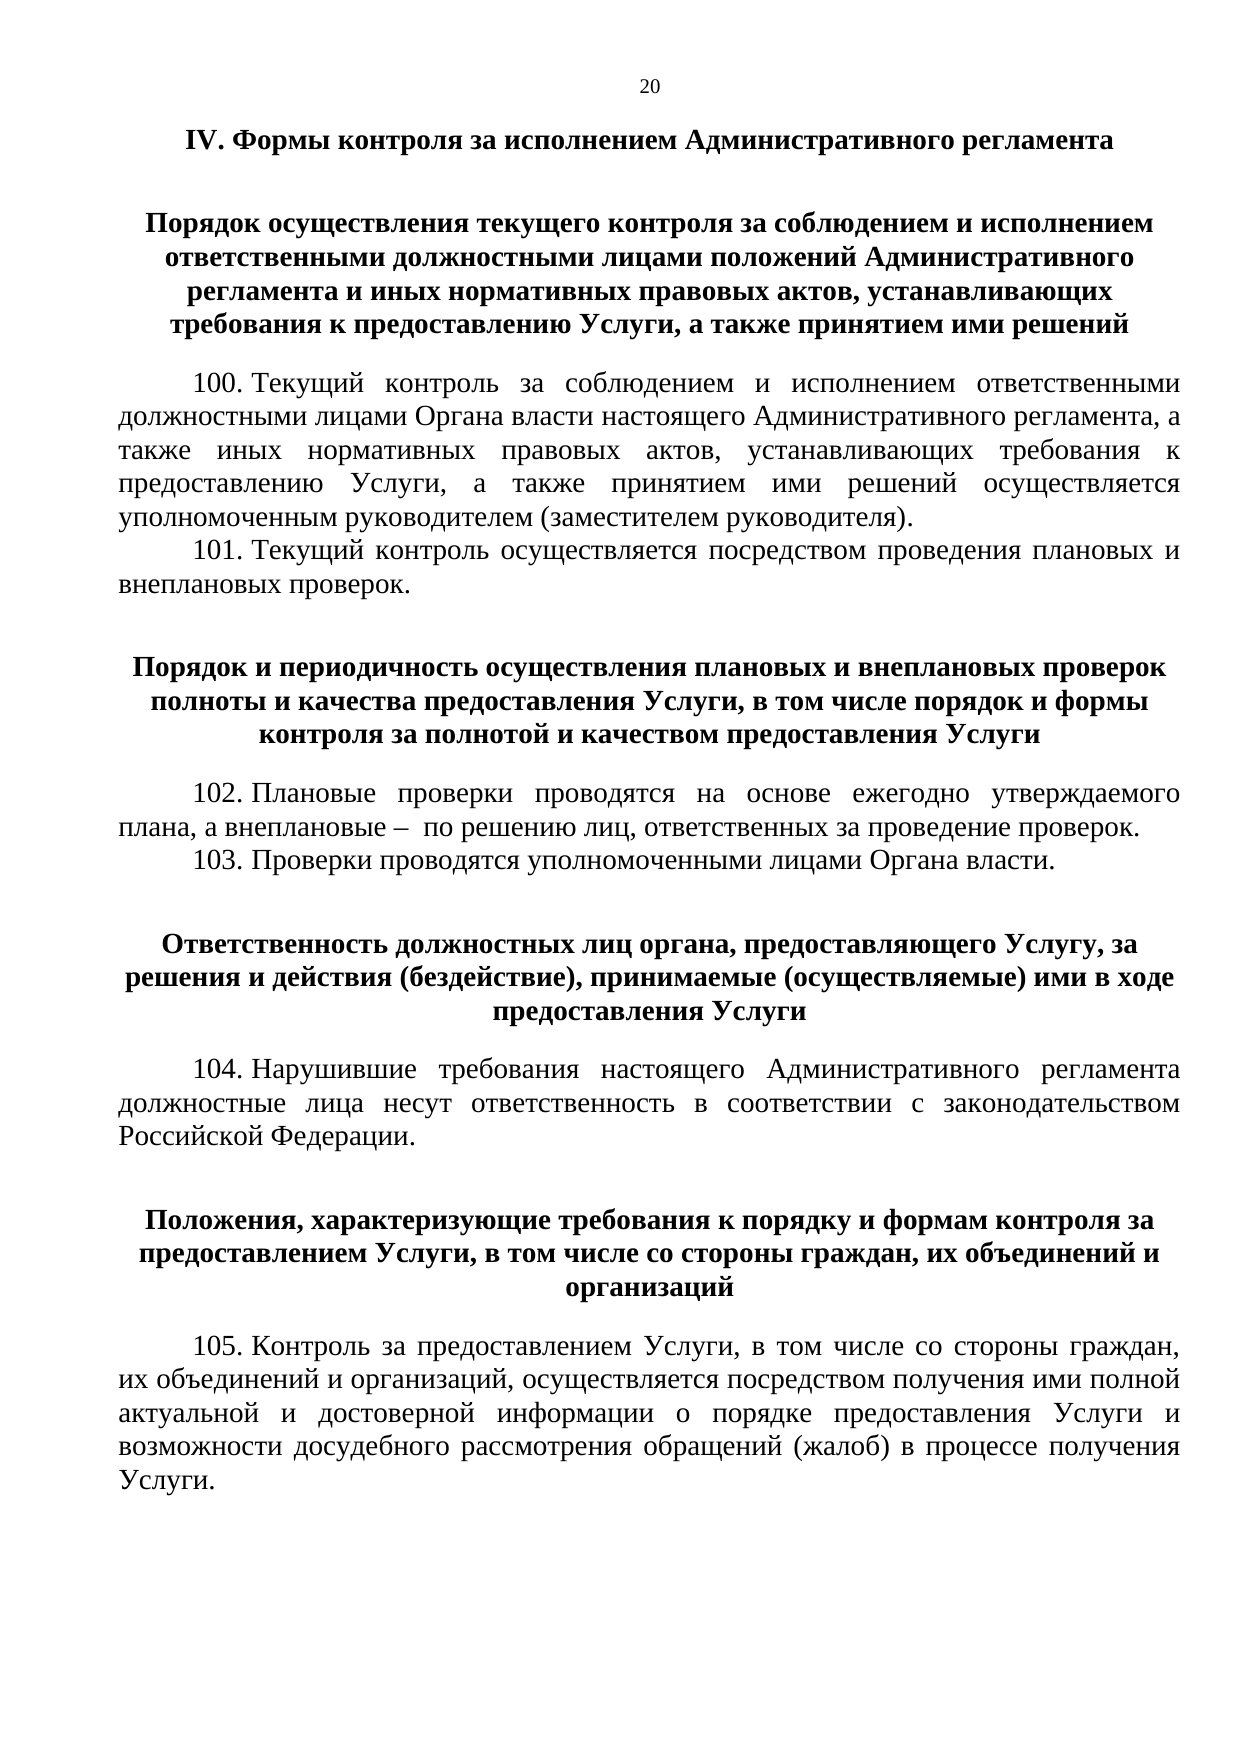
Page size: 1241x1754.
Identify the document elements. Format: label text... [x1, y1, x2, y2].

list Плановые проверки проводятся на основе ежегодно утверждаемого плана, а внеплановые – по решению лиц, ответственных за проведение проверок. [118, 775, 1181, 842]
list Нарушившие требования настоящего Административного регламента должностные лица несут ответственность в соответствии с законодательством Российской Федерации. [118, 1051, 1181, 1152]
list Контроль за предоставлением Услуги, в том числе со стороны граждан, их объединений и организаций, осуществляется посредством получения ими полной актуальной и достоверной информации о порядке предоставления Услуги и возможности досудебного рассмотрения обращений (жалоб) в процессе получения Услуги. [118, 1328, 1181, 1495]
list Проверки проводятся уполномоченными лицами Органа власти. [118, 842, 1181, 876]
text Ответственность должностных лиц органа, предоставляющего Услугу, за решения и действия (бездействие), принимаемые (осуществляемые) ими в ходе предоставления Услуги [118, 926, 1181, 1026]
text Порядок осуществления текущего контроля за соблюдением и исполнением ответственными должностными лицами положений Административного регламента и иных нормативных правовых актов, устанавливающих требования к предоставлению Услуги, а также принятием ими решений [118, 206, 1181, 340]
text Порядок и периодичность осуществления плановых и внеплановых проверок полноты и качества предоставления Услуги, в том числе порядок и формы контроля за полнотой и качеством предоставления Услуги [118, 649, 1181, 750]
text IV. Формы контроля за исполнением Административного регламента [118, 122, 1181, 156]
list Текущий контроль за соблюдением и исполнением ответственными должностными лицами Органа власти настоящего Административного регламента, а также иных нормативных правовых актов, устанавливающих требования к предоставлению Услуги, а также принятием ими решений осуществляется уполномоченным руководителем (заместителем руководителя). [118, 365, 1181, 532]
list Текущий контроль осуществляется посредством проведения плановых и внеплановых проверок. [118, 532, 1181, 599]
text Положения, характеризующие требования к порядку и формам контроля за предоставлением Услуги, в том числе со стороны граждан, их объединений и организаций [118, 1202, 1181, 1303]
